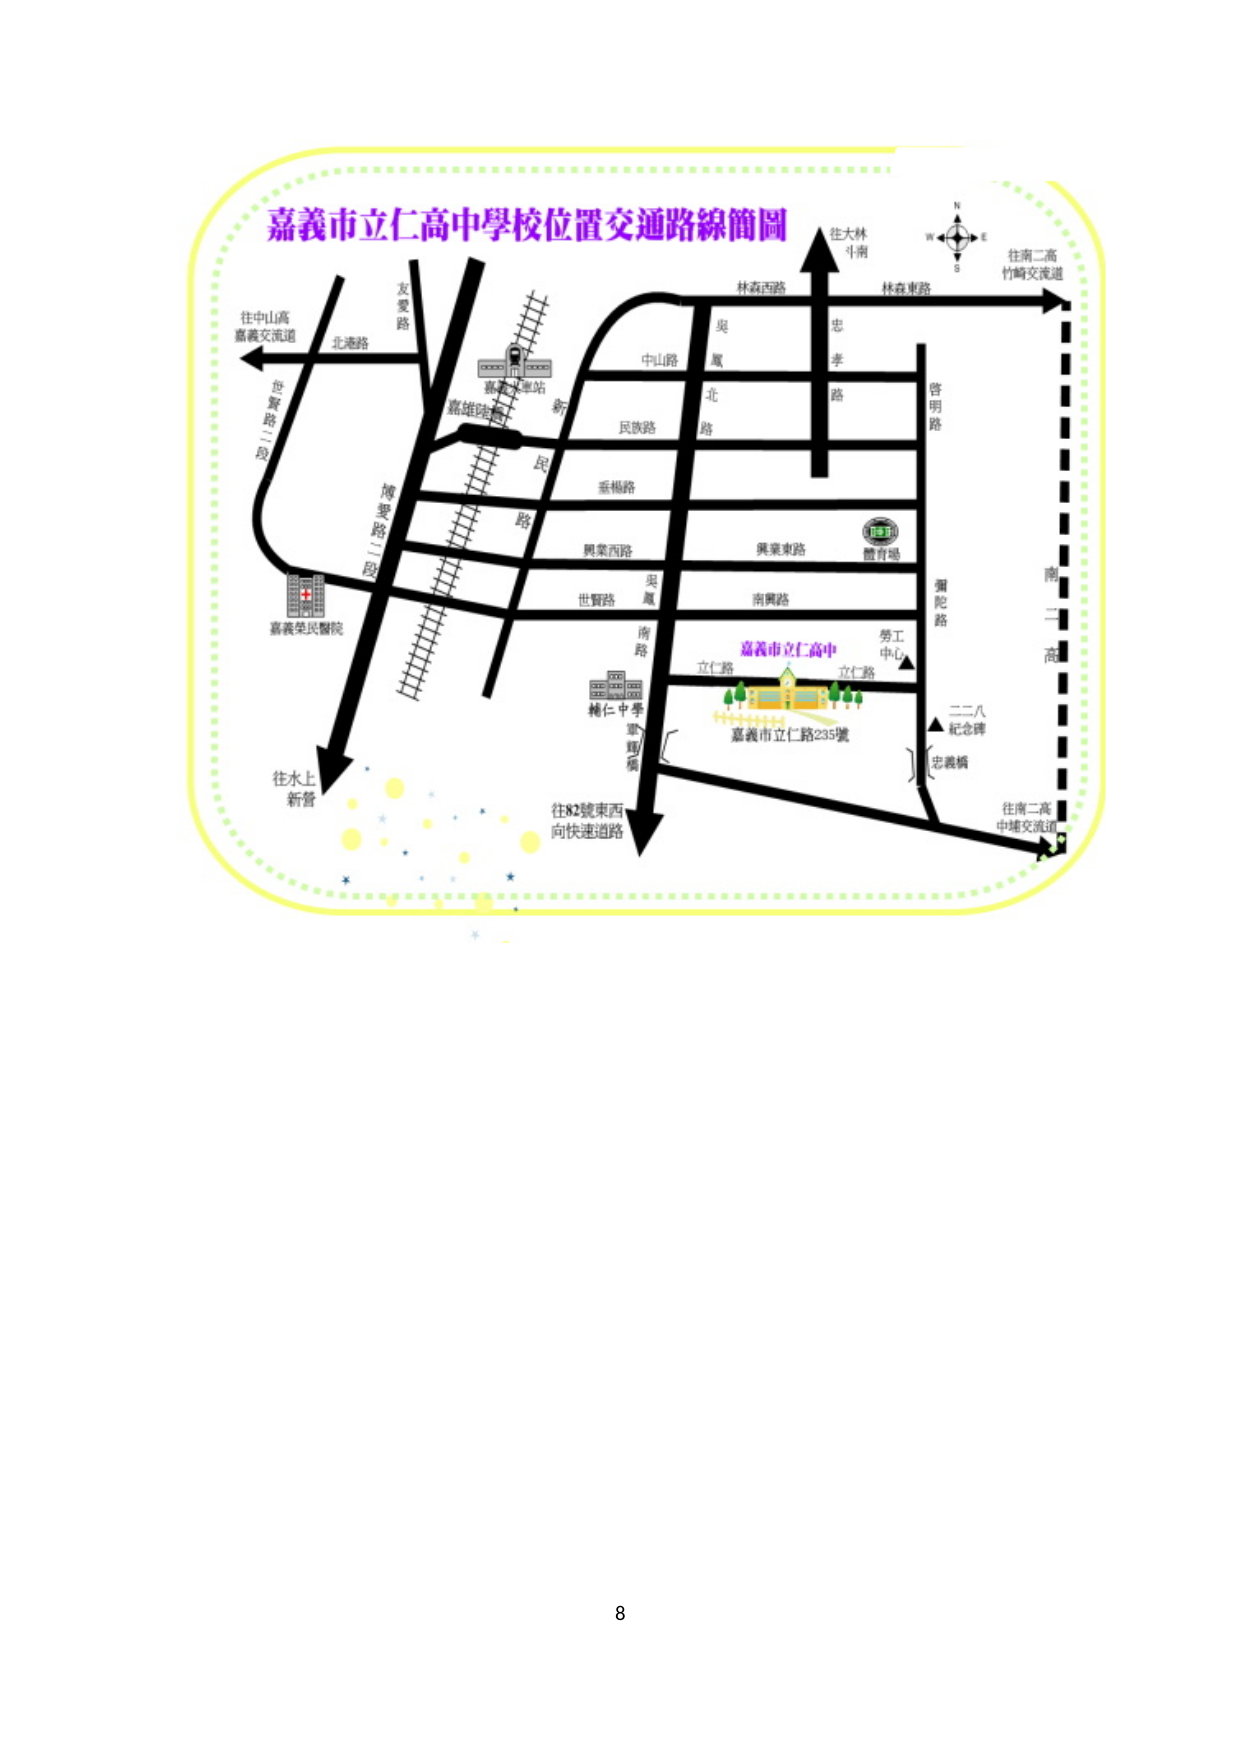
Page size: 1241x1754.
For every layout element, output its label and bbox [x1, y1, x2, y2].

picture [177, 127, 1134, 943]
